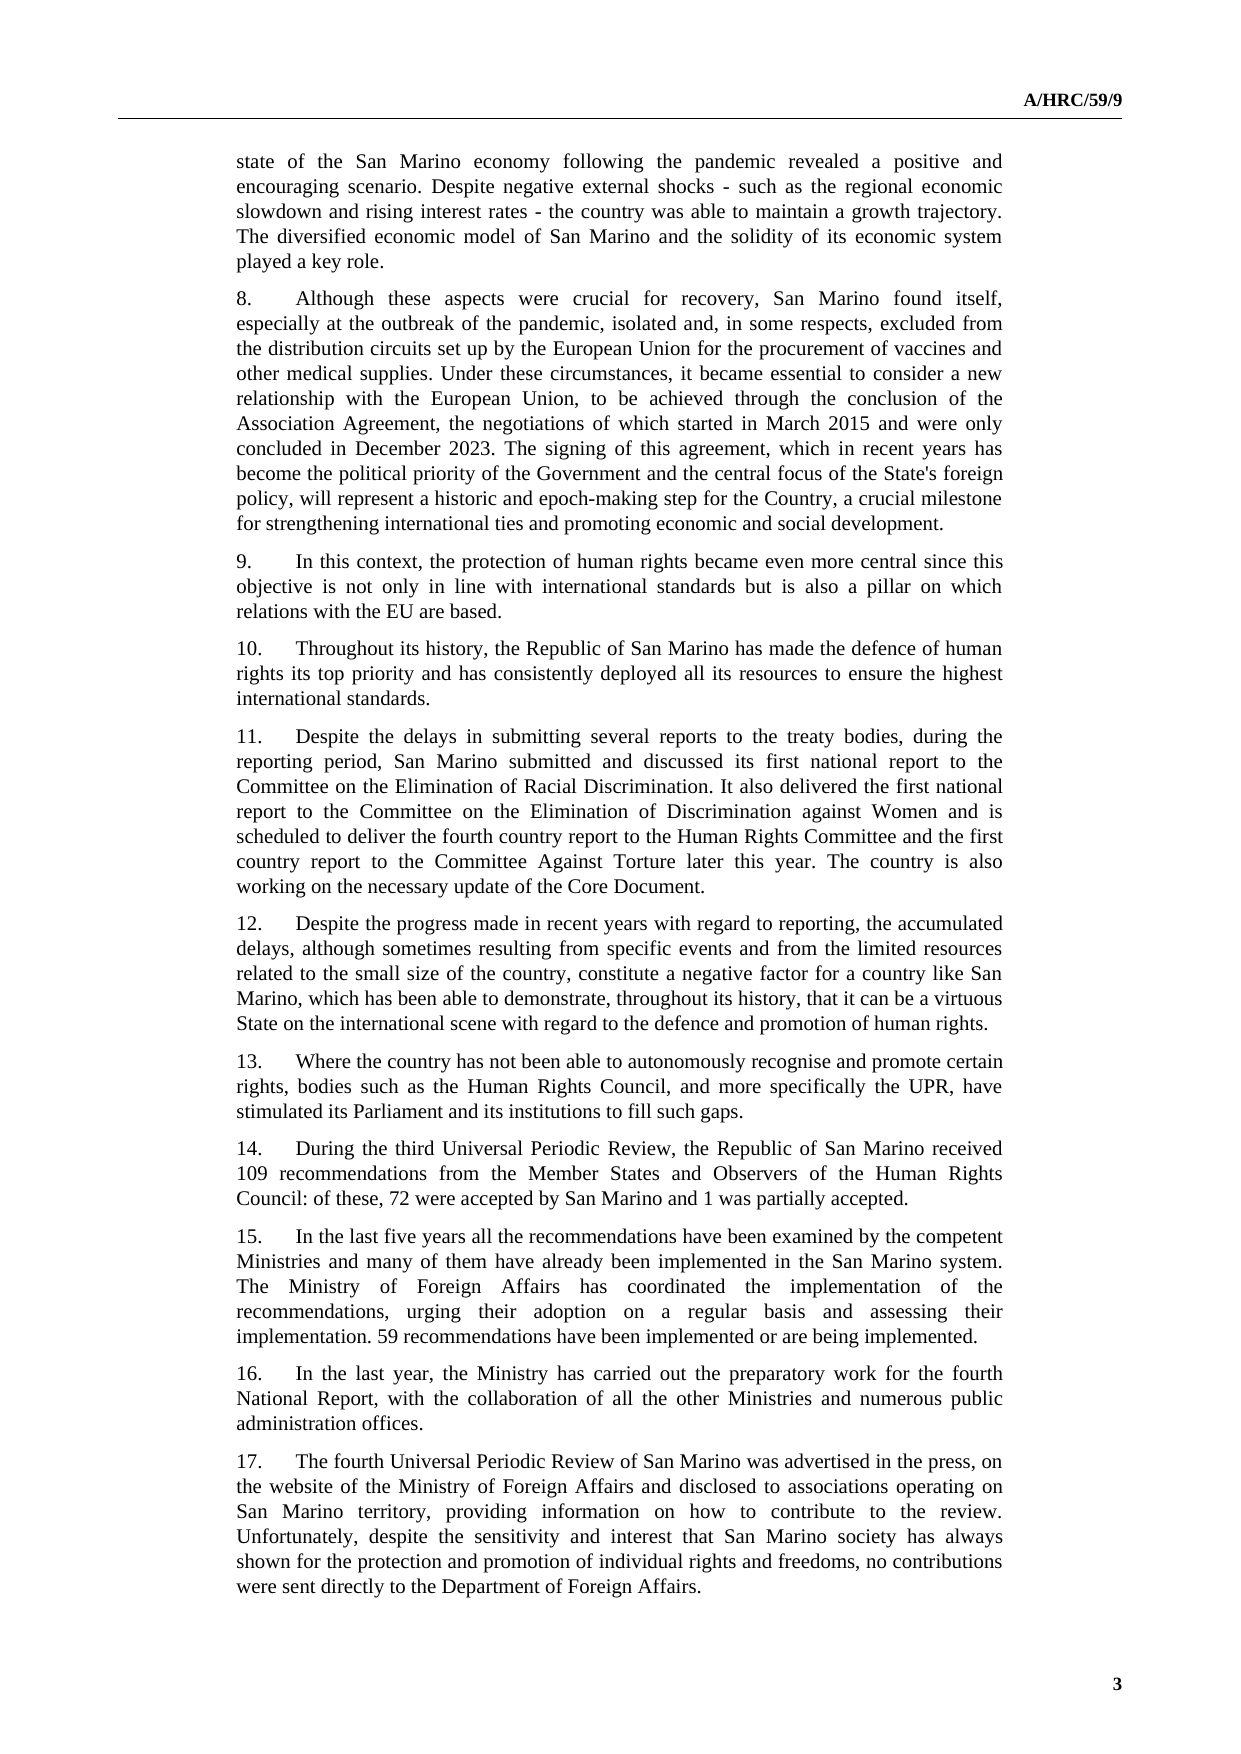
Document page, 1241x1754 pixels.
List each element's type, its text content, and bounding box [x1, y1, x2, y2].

text 17. The fourth Universal Periodic Review of San Marino was advertised in the press, on the website of the Ministry of Foreign Affairs and disclosed to associations operating on San Marino territory, providing information on how to contribute to the review. Unfortunately, despite the sensitivity and interest that San Marino society has always shown for the protection and promotion of individual rights and freedoms, no contributions were sent directly to the Department of Foreign Affairs. [236, 1448, 1004, 1598]
text 11. Despite the delays in submitting several reports to the treaty bodies, during the reporting period, San Marino submitted and discussed its first national report to the Committee on the Elimination of Racial Discrimination. It also delivered the first national report to the Committee on the Elimination of Discrimination against Women and is scheduled to deliver the fourth country report to the Human Rights Committee and the first country report to the Committee Against Torture later this year. The country is also working on the necessary update of the Core Document. [236, 723, 1004, 898]
text 9. In this context, the protection of human rights became even more central since this objective is not only in line with international standards but is also a pillar on which relations with the EU are based. [236, 548, 1004, 623]
text 16. In the last year, the Ministry has carried out the preparatory work for the fourth National Report, with the collaboration of all the other Ministries and numerous public administration offices. [236, 1360, 1004, 1435]
text 15. In the last five years all the recommendations have been examined by the competent Ministries and many of them have already been implemented in the San Marino system. The Ministry of Foreign Affairs has coordinated the implementation of the recommendations, urging their adoption on a regular basis and assessing their implementation. 59 recommendations have been implemented or are being implemented. [236, 1223, 1004, 1348]
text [236, 148, 1004, 199]
text 14. During the third Universal Periodic Review, the Republic of San Marino received 109 recommendations from the Member States and Observers of the Human Rights Council: of these, 72 were accepted by San Marino and 1 was partially accepted. [236, 1135, 1004, 1210]
text 10. Throughout its history, the Republic of San Marino has made the defence of human rights its top priority and has consistently deployed all its resources to ensure the highest international standards. [236, 635, 1004, 710]
text 13. Where the country has not been able to autonomously recognise and promote certain rights, bodies such as the Human Rights Council, and more specifically the UPR, have stimulated its Parliament and its institutions to fill such gaps. [236, 1048, 1004, 1123]
text 8. Although these aspects were crucial for recovery, San Marino found itself, especially at the outbreak of the pandemic, isolated and, in some respects, excluded from the distribution circuits set up by the European Union for the procurement of vaccines and other medical supplies. Under these circumstances, it became essential to consider a new relationship with the European Union, to be achieved through the conclusion of the Association Agreement, the negotiations of which started in March 2015 and were only concluded in December 2023. The signing of this agreement, which in recent years has become the political priority of the Government and the central focus of the State's foreign policy, will represent a historic and epoch-making step for the Country, a crucial milestone for strengthening international ties and promoting economic and social development. [236, 285, 1004, 535]
text 12. Despite the progress made in recent years with regard to reporting, the accumulated delays, although sometimes resulting from specific events and from the limited resources related to the small size of the country, constitute a negative factor for a country like San Marino, which has been able to demonstrate, throughout its history, that it can be a virtuous State on the international scene with regard to the defence and promotion of human rights. [236, 910, 1004, 1035]
